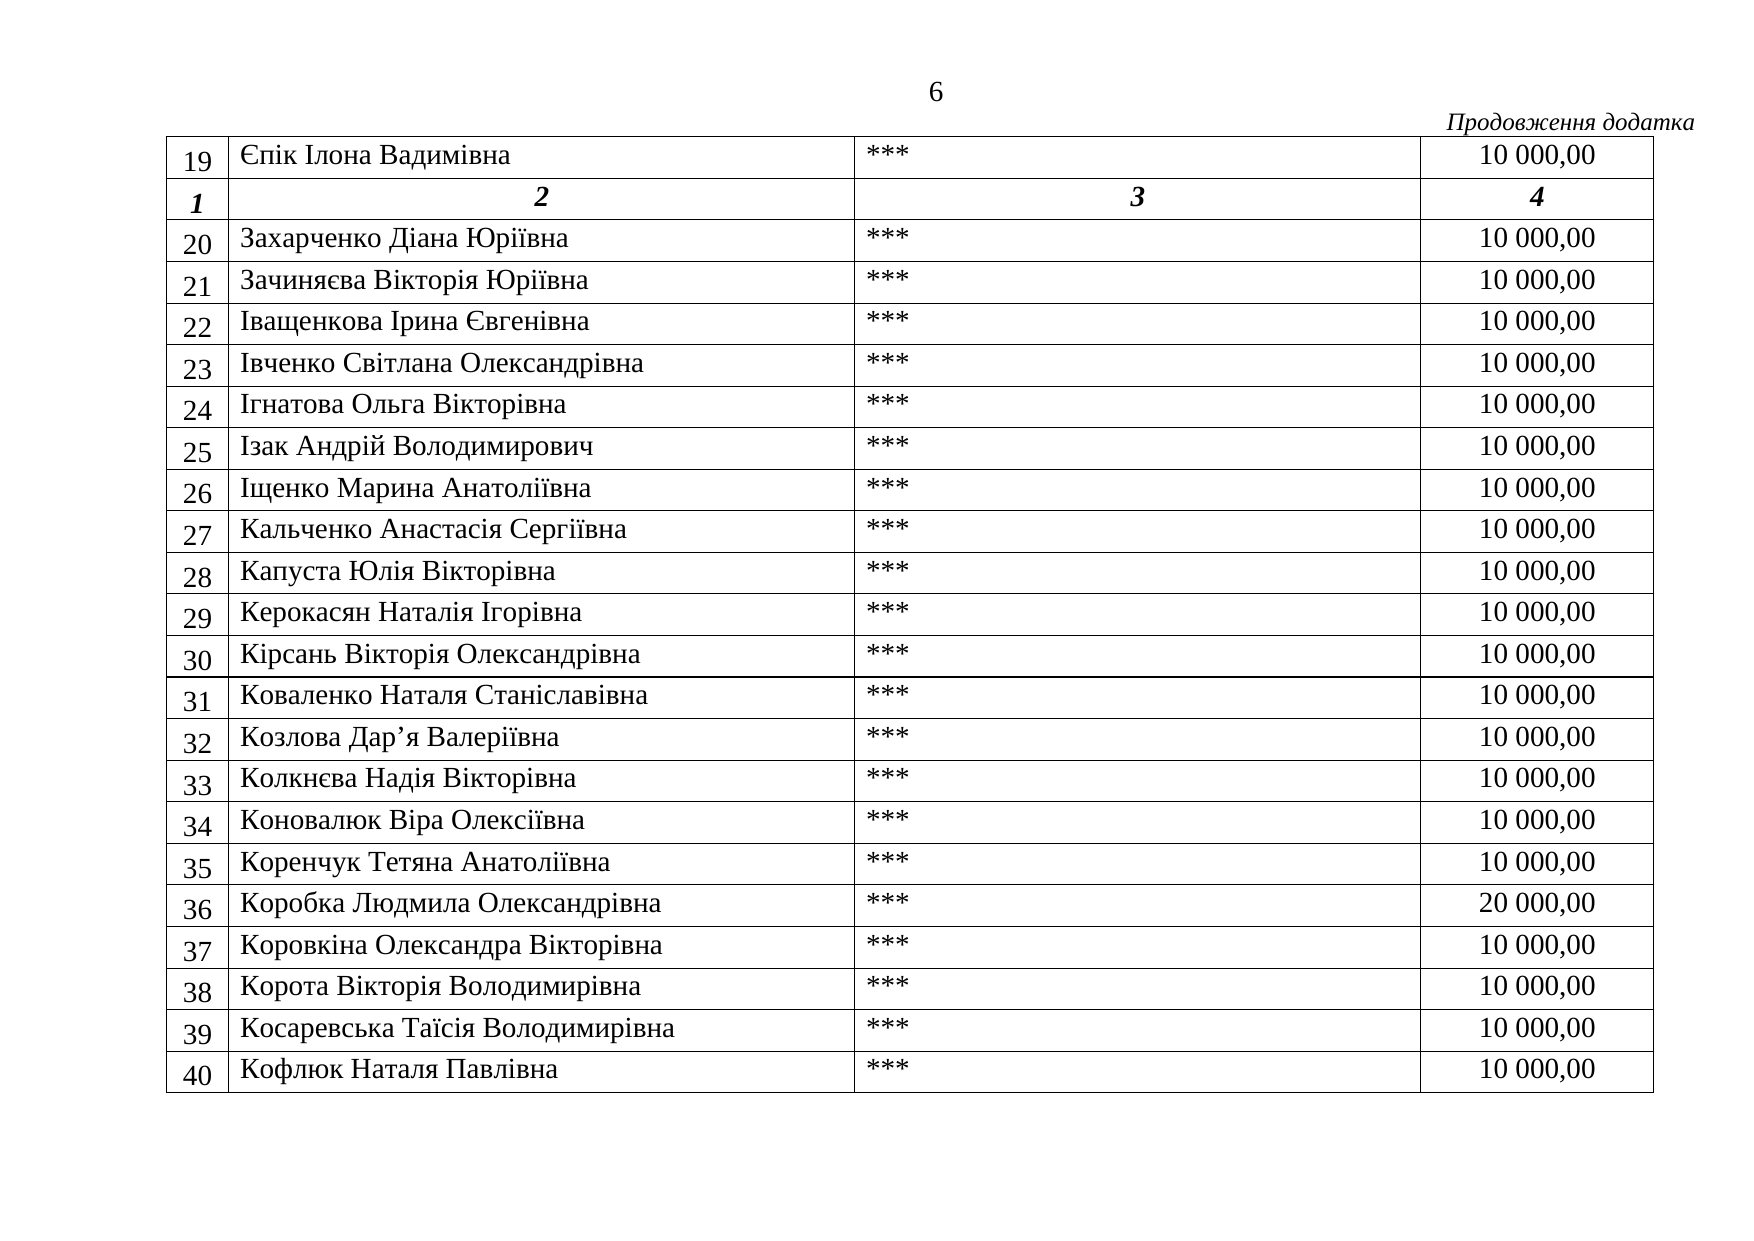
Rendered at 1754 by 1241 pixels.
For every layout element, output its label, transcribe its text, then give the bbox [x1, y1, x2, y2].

table_cell Козлова Дар’я Валеріївна [229, 719, 854, 759]
table_cell 39 [167, 1010, 228, 1051]
table_cell 3 [855, 179, 1420, 219]
table_cell Івченко Світлана Олександрівна [229, 345, 854, 386]
table_cell Косаревська Таїсія Володимирівна [229, 1010, 854, 1051]
table_cell 34 [167, 802, 228, 843]
table_cell *** [855, 802, 1420, 843]
table_cell 29 [167, 594, 228, 635]
table_cell Кірсань Вікторія Олександрівна [229, 636, 854, 676]
table_cell Коновалюк Віра Олексіївна [229, 802, 854, 843]
table_cell 10 000,00 [1421, 1052, 1653, 1092]
table_cell *** [855, 719, 1420, 759]
table_cell *** [855, 969, 1420, 1009]
table_cell Кальченко Анастасія Сергіївна [229, 511, 854, 552]
table_cell 10 000,00 [1421, 470, 1653, 510]
table_cell Ізак Андрій Володимирович [229, 428, 854, 469]
table_cell 25 [167, 428, 228, 469]
table_cell *** [855, 345, 1420, 386]
table_cell Захарченко Діана Юріївна [229, 220, 854, 261]
table_cell 10 000,00 [1421, 428, 1653, 469]
table_cell 10 000,00 [1421, 1010, 1653, 1051]
table_cell 10 000,00 [1421, 844, 1653, 884]
table_cell 20 000,00 [1421, 885, 1653, 926]
table_cell *** [855, 220, 1420, 261]
table_cell 10 000,00 [1421, 345, 1653, 386]
table_cell 38 [167, 969, 228, 1009]
table_cell 10 000,00 [1421, 304, 1653, 344]
table_cell 10 000,00 [1421, 387, 1653, 427]
table_cell 22 [167, 304, 228, 344]
table_cell 10 000,00 [1421, 927, 1653, 967]
table_cell 10 000,00 [1421, 969, 1653, 1009]
table_cell 2 [229, 179, 854, 219]
table_cell *** [855, 387, 1420, 427]
table_cell Коренчук Тетяна Анатоліївна [229, 844, 854, 884]
table_cell *** [855, 678, 1420, 718]
table_cell 27 [167, 511, 228, 552]
table_cell Коробка Людмила Олександрівна [229, 885, 854, 926]
table_cell 10 000,00 [1421, 553, 1653, 593]
table_cell *** [855, 761, 1420, 801]
table_cell *** [855, 844, 1420, 884]
table_cell 10 000,00 [1421, 802, 1653, 843]
table_cell 10 000,00 [1421, 719, 1653, 759]
table_cell 19 [167, 137, 228, 178]
table_cell *** [855, 262, 1420, 302]
table_cell 1 [167, 179, 228, 219]
table_cell Зачиняєва Вікторія Юріївна [229, 262, 854, 302]
table_cell Іщенко Марина Анатоліївна [229, 470, 854, 510]
table_cell Кофлюк Наталя Павлівна [229, 1052, 854, 1092]
table_cell Колкнєва Надія Вікторівна [229, 761, 854, 801]
table_cell 35 [167, 844, 228, 884]
table_cell 10 000,00 [1421, 594, 1653, 635]
table_cell 40 [167, 1052, 228, 1092]
table_cell 37 [167, 927, 228, 967]
table_cell 36 [167, 885, 228, 926]
table_cell Іващенкова Ірина Євгенівна [229, 304, 854, 344]
table_cell Капуста Юлія Вікторівна [229, 553, 854, 593]
table_cell 33 [167, 761, 228, 801]
table_cell 10 000,00 [1421, 678, 1653, 718]
table_cell 24 [167, 387, 228, 427]
table_cell 4 [1421, 179, 1653, 219]
table_cell *** [855, 594, 1420, 635]
table_cell Коровкіна Олександра Вікторівна [229, 927, 854, 967]
table_cell *** [855, 553, 1420, 593]
table_cell 32 [167, 719, 228, 759]
table_cell 10 000,00 [1421, 220, 1653, 261]
table_cell *** [855, 1010, 1420, 1051]
table_cell *** [855, 511, 1420, 552]
table_cell 26 [167, 470, 228, 510]
table_cell 10 000,00 [1421, 137, 1653, 178]
table_cell Керокасян Наталія Ігорівна [229, 594, 854, 635]
table_cell *** [855, 1052, 1420, 1092]
table_cell 10 000,00 [1421, 761, 1653, 801]
table_cell *** [855, 137, 1420, 178]
table_cell *** [855, 428, 1420, 469]
table_cell 21 [167, 262, 228, 302]
table_cell 23 [167, 345, 228, 386]
table_cell 20 [167, 220, 228, 261]
table_cell *** [855, 927, 1420, 967]
table_cell Ігнатова Ольга Вікторівна [229, 387, 854, 427]
table_cell Корота Вікторія Володимирівна [229, 969, 854, 1009]
table_cell 28 [167, 553, 228, 593]
table_cell Коваленко Наталя Станіславівна [229, 678, 854, 718]
table_cell 10 000,00 [1421, 636, 1653, 676]
table_cell 30 [167, 636, 228, 676]
table_cell *** [855, 470, 1420, 510]
table_cell *** [855, 636, 1420, 676]
table_cell *** [855, 885, 1420, 926]
table_cell *** [855, 304, 1420, 344]
table_cell 10 000,00 [1421, 511, 1653, 552]
table_cell 10 000,00 [1421, 262, 1653, 302]
table_cell Єпік Ілона Вадимівна [229, 137, 854, 178]
table_cell 31 [167, 678, 228, 718]
